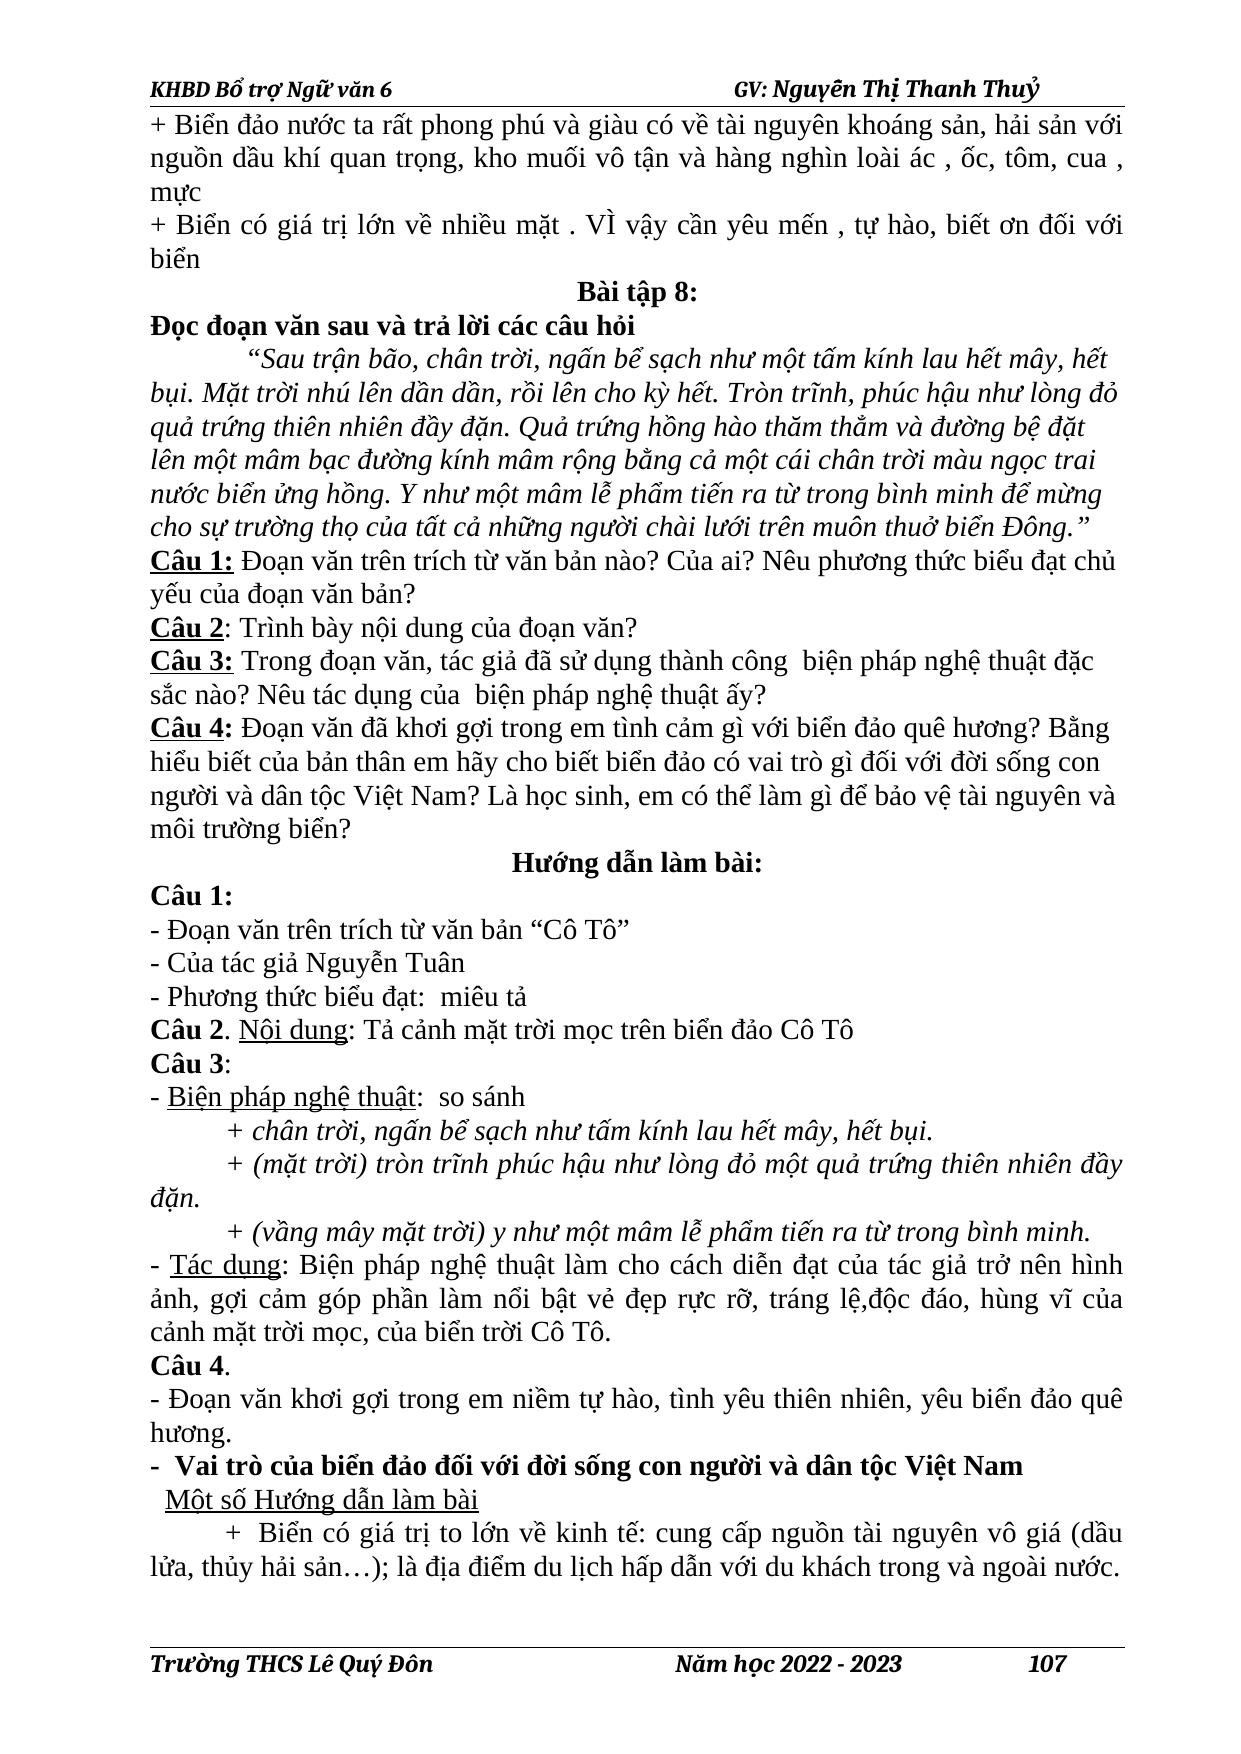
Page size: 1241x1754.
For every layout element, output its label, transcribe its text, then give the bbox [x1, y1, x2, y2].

text + (mặt trời) tròn trĩnh phúc hậu như lòng đỏ một quả trứng thiên nhiên đầy đặn. [150, 1147, 1125, 1214]
text “Sau trận bão, chân trời, ngấn bể sạch như một tấm kính lau hết mây, hết bụi. Mặt trời nhú lên dần dần, rồi lên cho kỳ hết. Tròn trĩnh, phúc hậu như lòng đỏ quả trứng thiên nhiên đầy đặn. Quả trứng hồng hào thăm thẳm và đường bệ đặt lên một mâm bạc đường kính mâm rộng bằng cả một cái chân trời màu ngọc trai nước biển ửng hồng. Y như một mâm lễ phẩm tiến ra từ trong bình minh để mừng cho sự trường thọ của tất cả những người chài lưới trên muôn thuở biển Đông.” [150, 342, 1125, 543]
text + Biển có giá trị to lớn về kinh tế: cung cấp nguồn tài nguyên vô giá (dầu lửa, thủy hải sản…); là địa điểm du lịch hấp dẫn với du khách trong và ngoài nước. [150, 1516, 1125, 1583]
text + Biển đảo nước ta rất phong phú và giàu có về tài nguyên khoáng sản, hải sản với nguồn dầu khí quan trọng, kho muối vô tận và hàng nghìn loài ác , ốc, tôm, cua , mực [150, 107, 1125, 207]
text Câu 3: [150, 1046, 1125, 1079]
text Đọc đoạn văn sau và trả lời các câu hỏi [150, 308, 1125, 342]
text Hướng dẫn làm bài: [150, 845, 1125, 878]
text Câu 1: Đoạn văn trên trích từ văn bản nào? Của ai? Nêu phương thức biểu đạt chủ yếu của đoạn văn bản? [150, 543, 1125, 610]
text Câu 4: Đoạn văn đã khơi gợi trong em tình cảm gì với biển đảo quê hương? Bằng hiểu biết của bản thân em hãy cho biết biển đảo có vai trò gì đối với đời sống con người và dân tộc Việt Nam? Là học sinh, em có thể làm gì để bảo vệ tài nguyên và môi trường biển? [150, 711, 1125, 845]
text + chân trời, ngấn bể sạch như tấm kính lau hết mây, hết bụi. [150, 1113, 1125, 1147]
text - Đoạn văn khơi gợi trong em niềm tự hào, tình yêu thiên nhiên, yêu biển đảo quê hương. [150, 1381, 1125, 1448]
text - Đoạn văn trên trích từ văn bản “Cô Tô” [150, 912, 1125, 945]
text Câu 2: Trình bày nội dung của đoạn văn? [150, 610, 1125, 643]
text - Phương thức biểu đạt: miêu tả [150, 979, 1125, 1012]
text Một số Hướng dẫn làm bài [150, 1482, 1125, 1516]
text Câu 4. [150, 1348, 1125, 1381]
text Câu 2. Nội dung: Tả cảnh mặt trời mọc trên biển đảo Cô Tô [150, 1012, 1125, 1046]
text - Vai trò của biển đảo đối với đời sống con người và dân tộc Việt Nam [150, 1448, 1125, 1482]
text + (vầng mây mặt trời) y như một mâm lễ phẩm tiến ra từ trong bình minh. [150, 1214, 1125, 1247]
text + Biển có giá trị lớn về nhiều mặt . VÌ vậy cần yêu mến , tự hào, biết ơn đối với biển [150, 207, 1125, 274]
text Câu 3: Trong đoạn văn, tác giả đã sử dụng thành công biện pháp nghệ thuật đặc sắc nào? Nêu tác dụng của biện pháp nghệ thuật ấy? [150, 643, 1125, 711]
text Câu 1: [150, 878, 1125, 912]
text - Biện pháp nghệ thuật: so sánh [150, 1079, 1125, 1113]
text Bài tập 8: [150, 274, 1125, 308]
text - Tác dụng: Biện pháp nghệ thuật làm cho cách diễn đạt của tác giả trở nên hình ảnh, gợi cảm góp phần làm nổi bật vẻ đẹp rực rỡ, tráng lệ,độc đáo, hùng vĩ của cảnh mặt trời mọc, của biển trời Cô Tô. [150, 1247, 1125, 1348]
text - Của tác giả Nguyễn Tuân [150, 945, 1125, 979]
